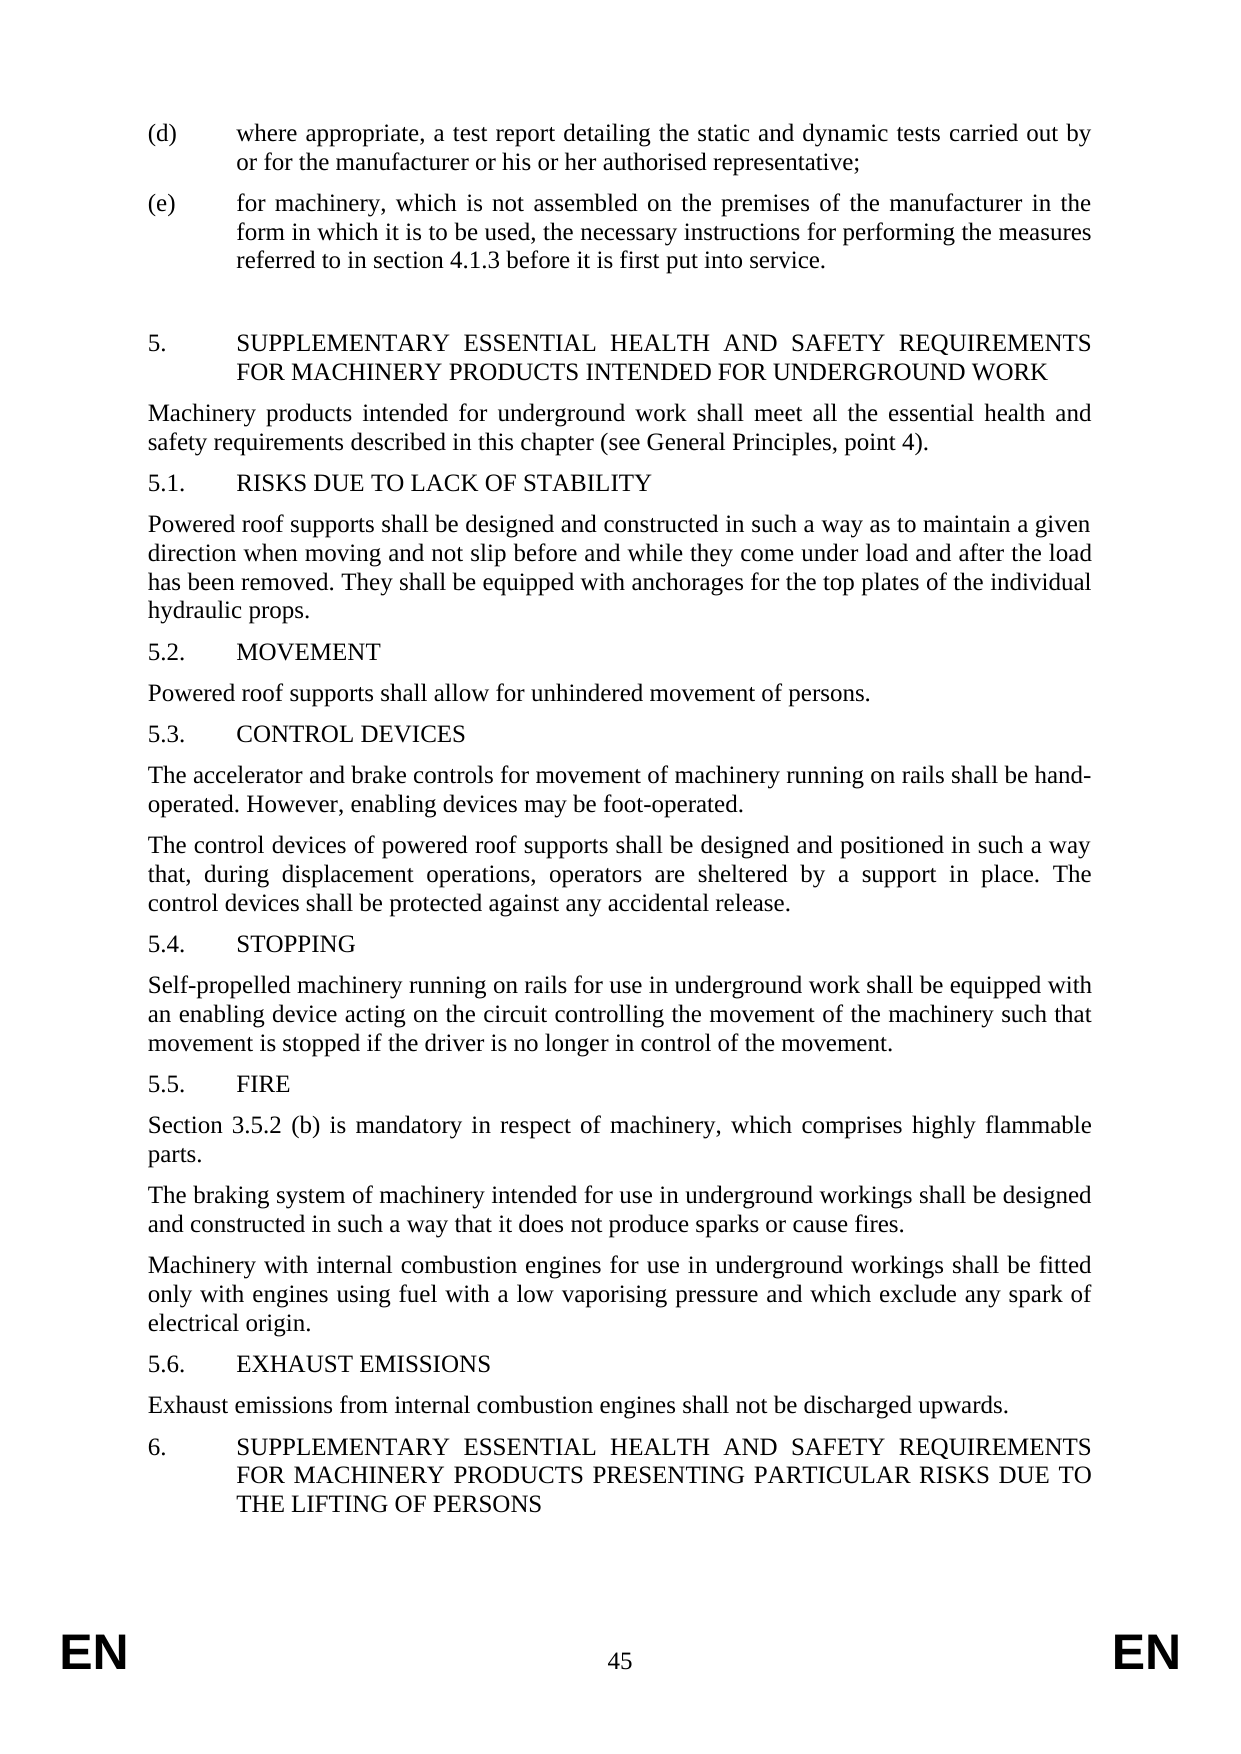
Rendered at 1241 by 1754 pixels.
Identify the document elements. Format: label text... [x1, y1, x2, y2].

text Section 3.5.2 (b) is mandatory in respect of machinery, which comprises highly flammable parts. [148, 1111, 1093, 1168]
text EXHAUST EMISSIONS [148, 1349, 1093, 1378]
text Machinery with internal combustion engines for use in underground workings shall be fitted only with engines using fuel with a low vaporising pressure and which exclude any spark of electrical origin. [148, 1251, 1093, 1337]
text Powered roof supports shall be designed and constructed in such a way as to maintain a given direction when moving and not slip before and while they come under load and after the load has been removed. They shall be equipped with anchorages for the top plates of the individual hydraulic props. [148, 509, 1093, 624]
text Powered roof supports shall allow for unhindered movement of persons. [148, 678, 1093, 707]
text FIRE [148, 1069, 1093, 1098]
text RISKS DUE TO LACK OF STABILITY [148, 468, 1093, 497]
text where appropriate, a test report detailing the static and dynamic tests carried out by or for the manufacturer or his or her authorised representative; [148, 118, 1093, 176]
text Exhaust emissions from internal combustion engines shall not be discharged upwards. [148, 1391, 1093, 1419]
text SUPPLEMENTARY ESSENTIAL HEALTH AND SAFETY REQUIREMENTS FOR MACHINERY PRODUCTS PRESENTING PARTICULAR RISKS DUE TO THE LIFTING OF PERSONS [148, 1432, 1093, 1518]
text The control devices of powered roof supports shall be designed and positioned in such a way that, during displacement operations, operators are sheltered by a support in place. The control devices shall be protected against any accidental release. [148, 831, 1093, 917]
text Self-propelled machinery running on rails for use in underground work shall be equipped with an enabling device acting on the circuit controlling the movement of the machinery such that movement is stopped if the driver is no longer in control of the movement. [148, 971, 1093, 1057]
text STOPPING [148, 929, 1093, 958]
text SUPPLEMENTARY ESSENTIAL HEALTH AND SAFETY REQUIREMENTS FOR MACHINERY PRODUCTS INTENDED FOR UNDERGROUND WORK [148, 328, 1093, 386]
text CONTROL DEVICES [148, 719, 1093, 748]
text for machinery, which is not assembled on the premises of the manufacturer in the form in which it is to be used, the necessary instructions for performing the measures referred to in section 4.1.3 before it is first put into service. [148, 188, 1093, 274]
text The accelerator and brake controls for movement of machinery running on rails shall be hand-operated. However, enabling devices may be foot-operated. [148, 761, 1093, 818]
text MOVEMENT [148, 637, 1093, 666]
text Machinery products intended for underground work shall meet all the essential health and safety requirements described in this chapter (see General Principles, point 4). [148, 398, 1093, 456]
text The braking system of machinery intended for use in underground workings shall be designed and constructed in such a way that it does not produce sparks or cause fires. [148, 1181, 1093, 1238]
